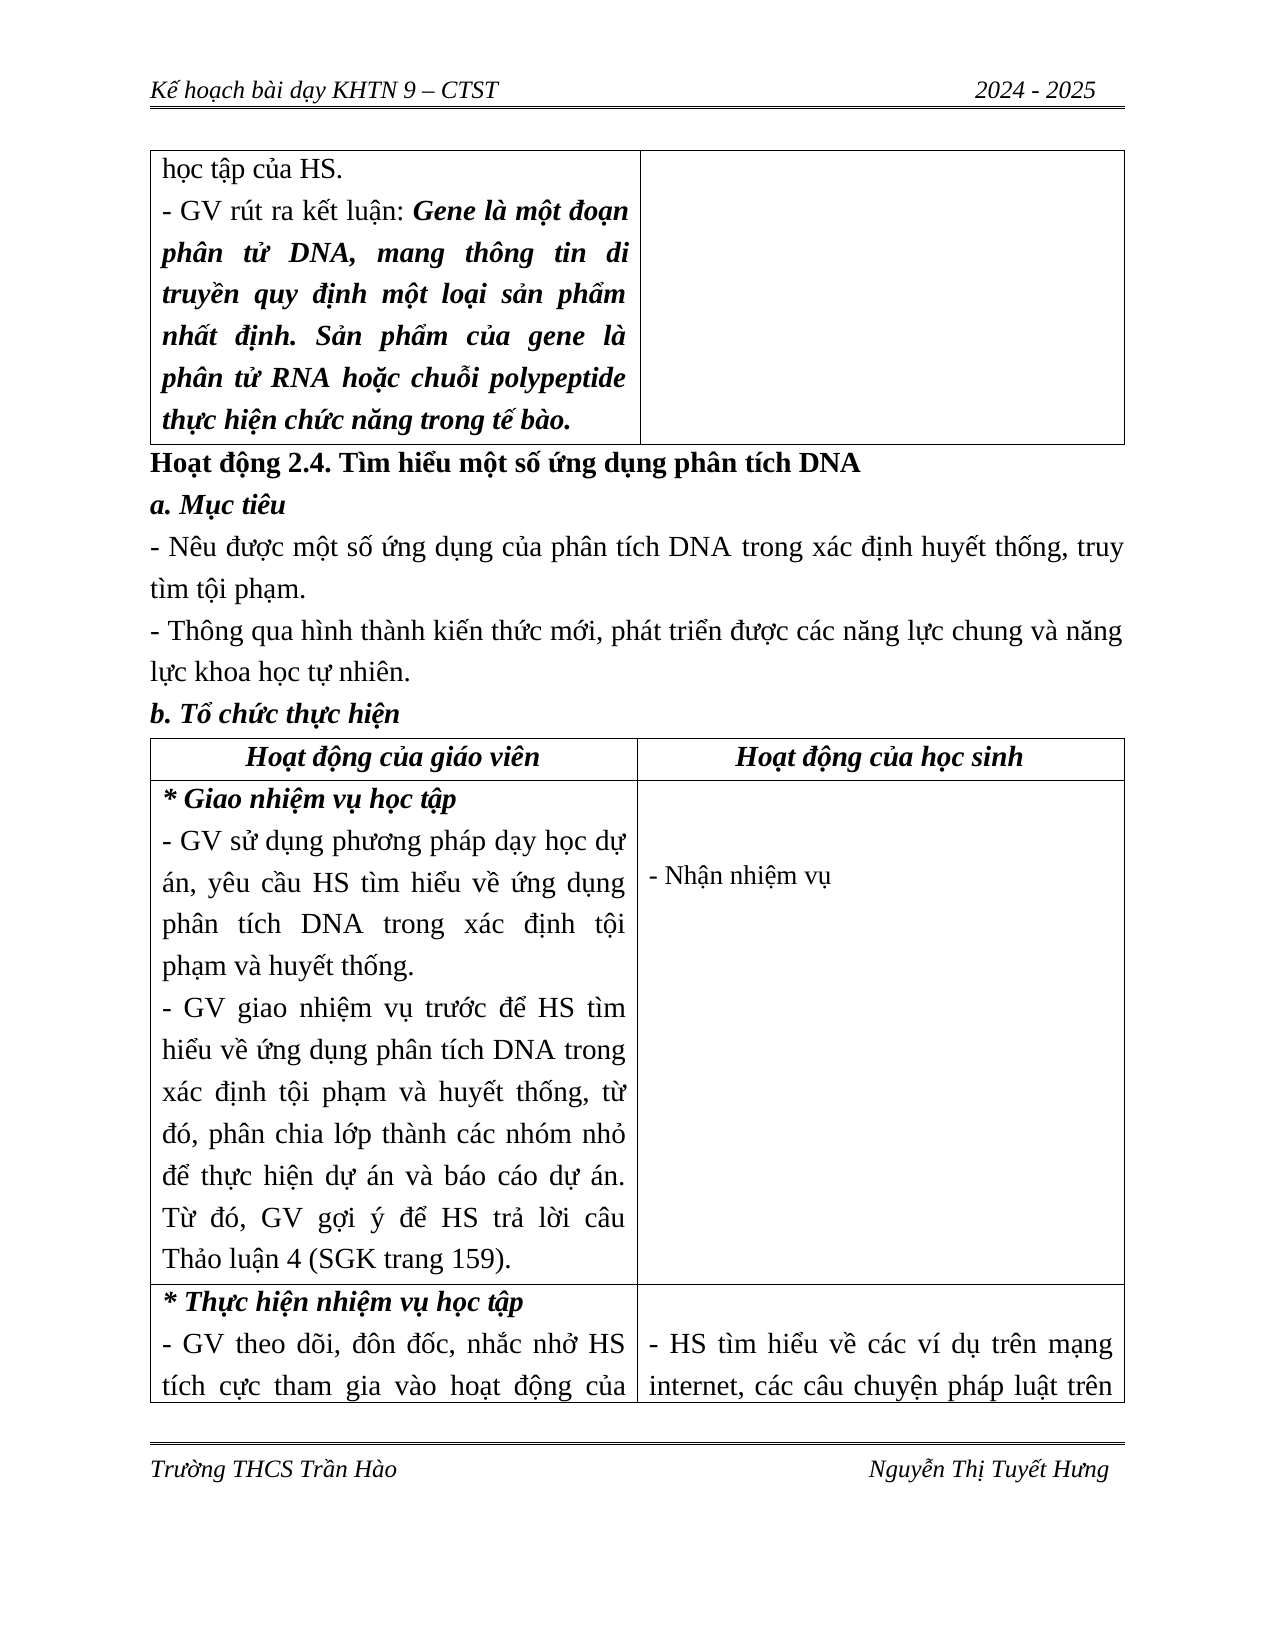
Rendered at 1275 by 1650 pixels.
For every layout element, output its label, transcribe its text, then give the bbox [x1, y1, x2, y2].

table_header Hoạt động của học sinh [638, 739, 1124, 780]
subtitle Hoạt động 2.4. Tìm hiểu một số ứng dụng phân tích DNA [150, 445, 1125, 479]
table_cell [641, 151, 1124, 444]
subtitle a. Mục tiêu [150, 487, 1125, 521]
table_header Hoạt động của giáo viên [151, 739, 637, 780]
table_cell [151, 151, 640, 444]
list - Thông qua hình thành kiến thức mới, phát triển được các năng lực chung và năng lực khoa học tự nhiên. [150, 613, 1125, 688]
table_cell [151, 1285, 637, 1402]
table_cell - Nhận nhiệm vụ [638, 781, 1124, 1283]
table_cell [638, 1285, 1124, 1402]
table_cell * Giao nhiệm vụ học tập - GV sử dụng phương pháp dạy học dự án, yêu cầu HS tìm hiểu về ứng dụng phân tích DNA trong xác định tội phạm và huyết thống. - GV giao nhiệm vụ trước để HS tìm hiểu về ứng dụng phân tích DNA trong xác định tội phạm và huyết thống, từ đó, phân chia lớp thành các nhóm nhỏ để thực hiện dự án và báo cáo dự án. Từ đó, GV gợi ý để HS trả lời câu Thảo luận 4 (SGK trang 159). [151, 781, 637, 1283]
list - Nêu được một số ứng dụng của phân tích DNA trong xác định huyết thống, truy tìm tội phạm. [150, 529, 1125, 604]
subtitle b. Tổ chức thực hiện [150, 696, 1125, 730]
